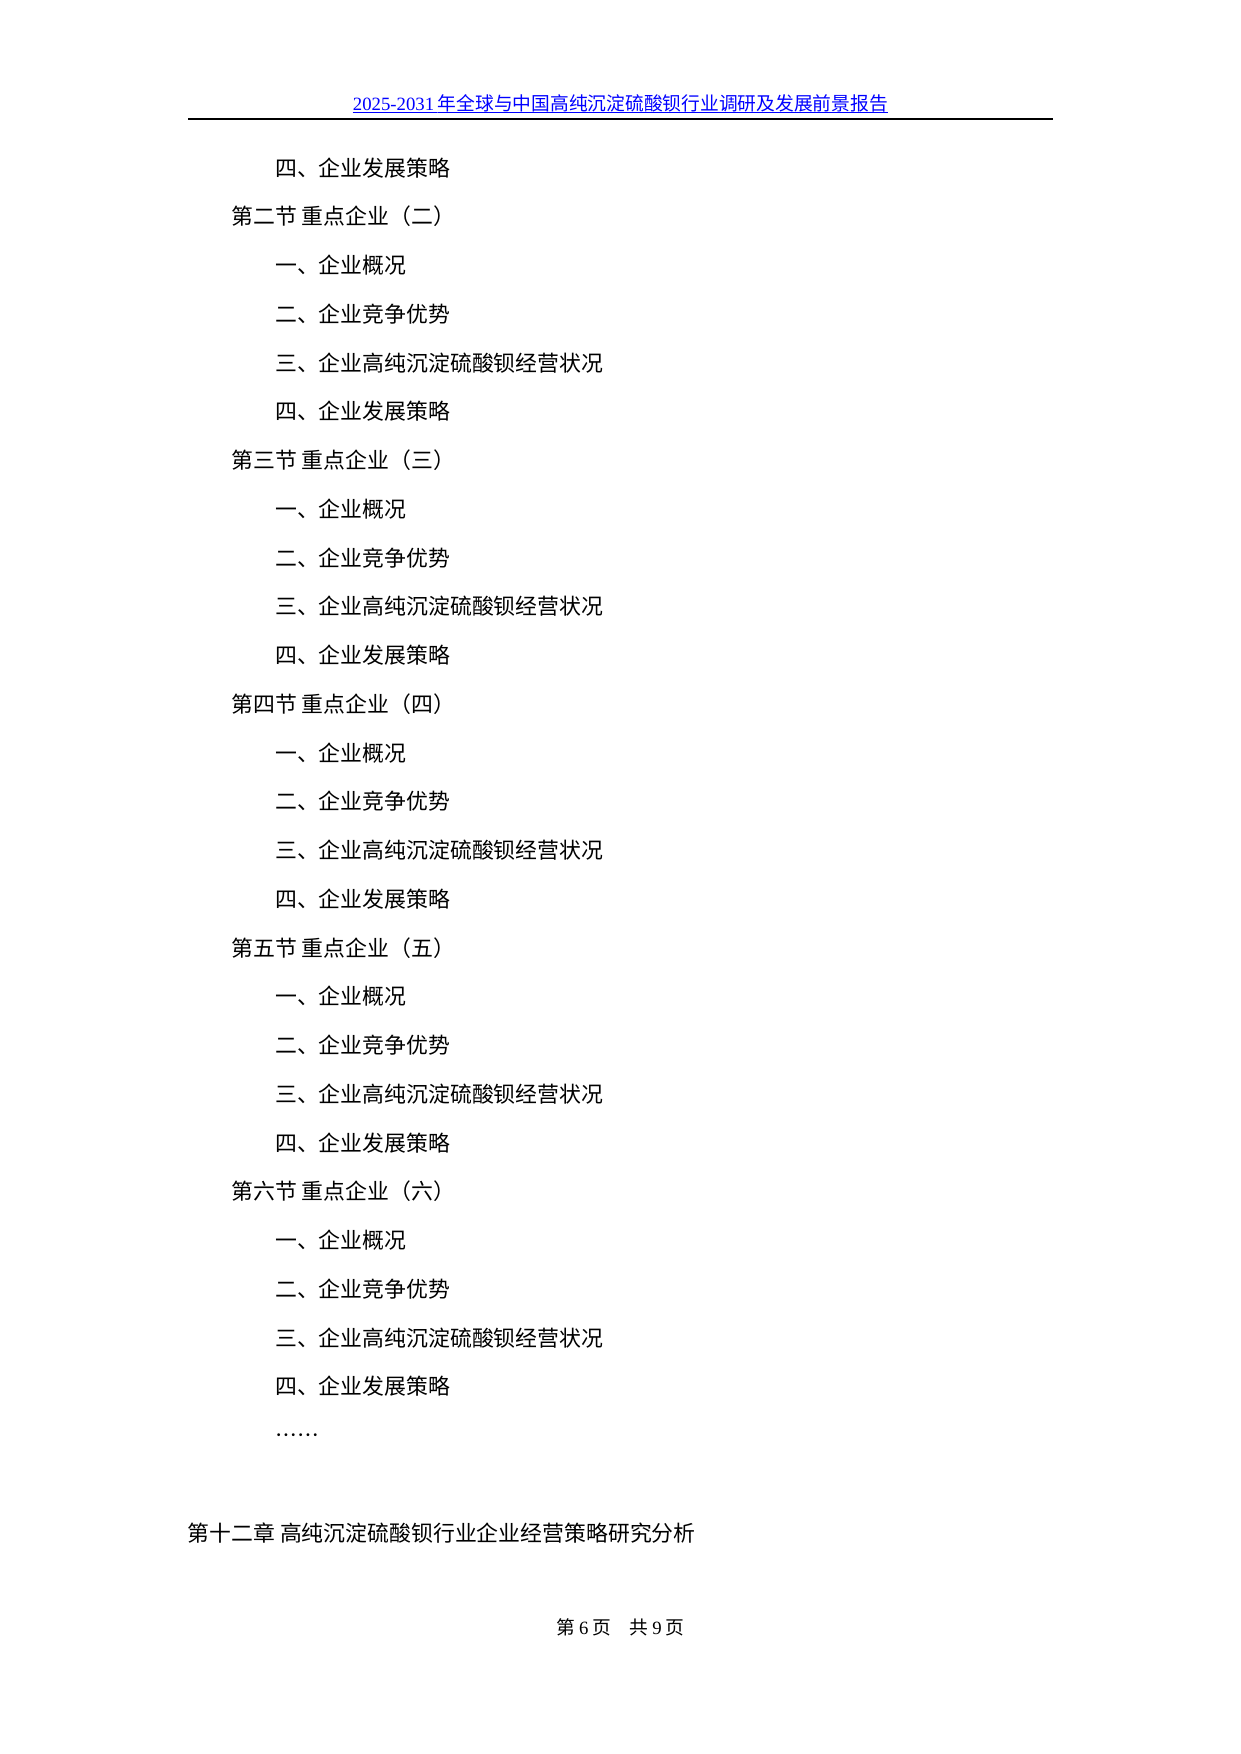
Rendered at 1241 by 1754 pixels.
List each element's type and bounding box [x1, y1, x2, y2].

text [187, 150, 1053, 1548]
